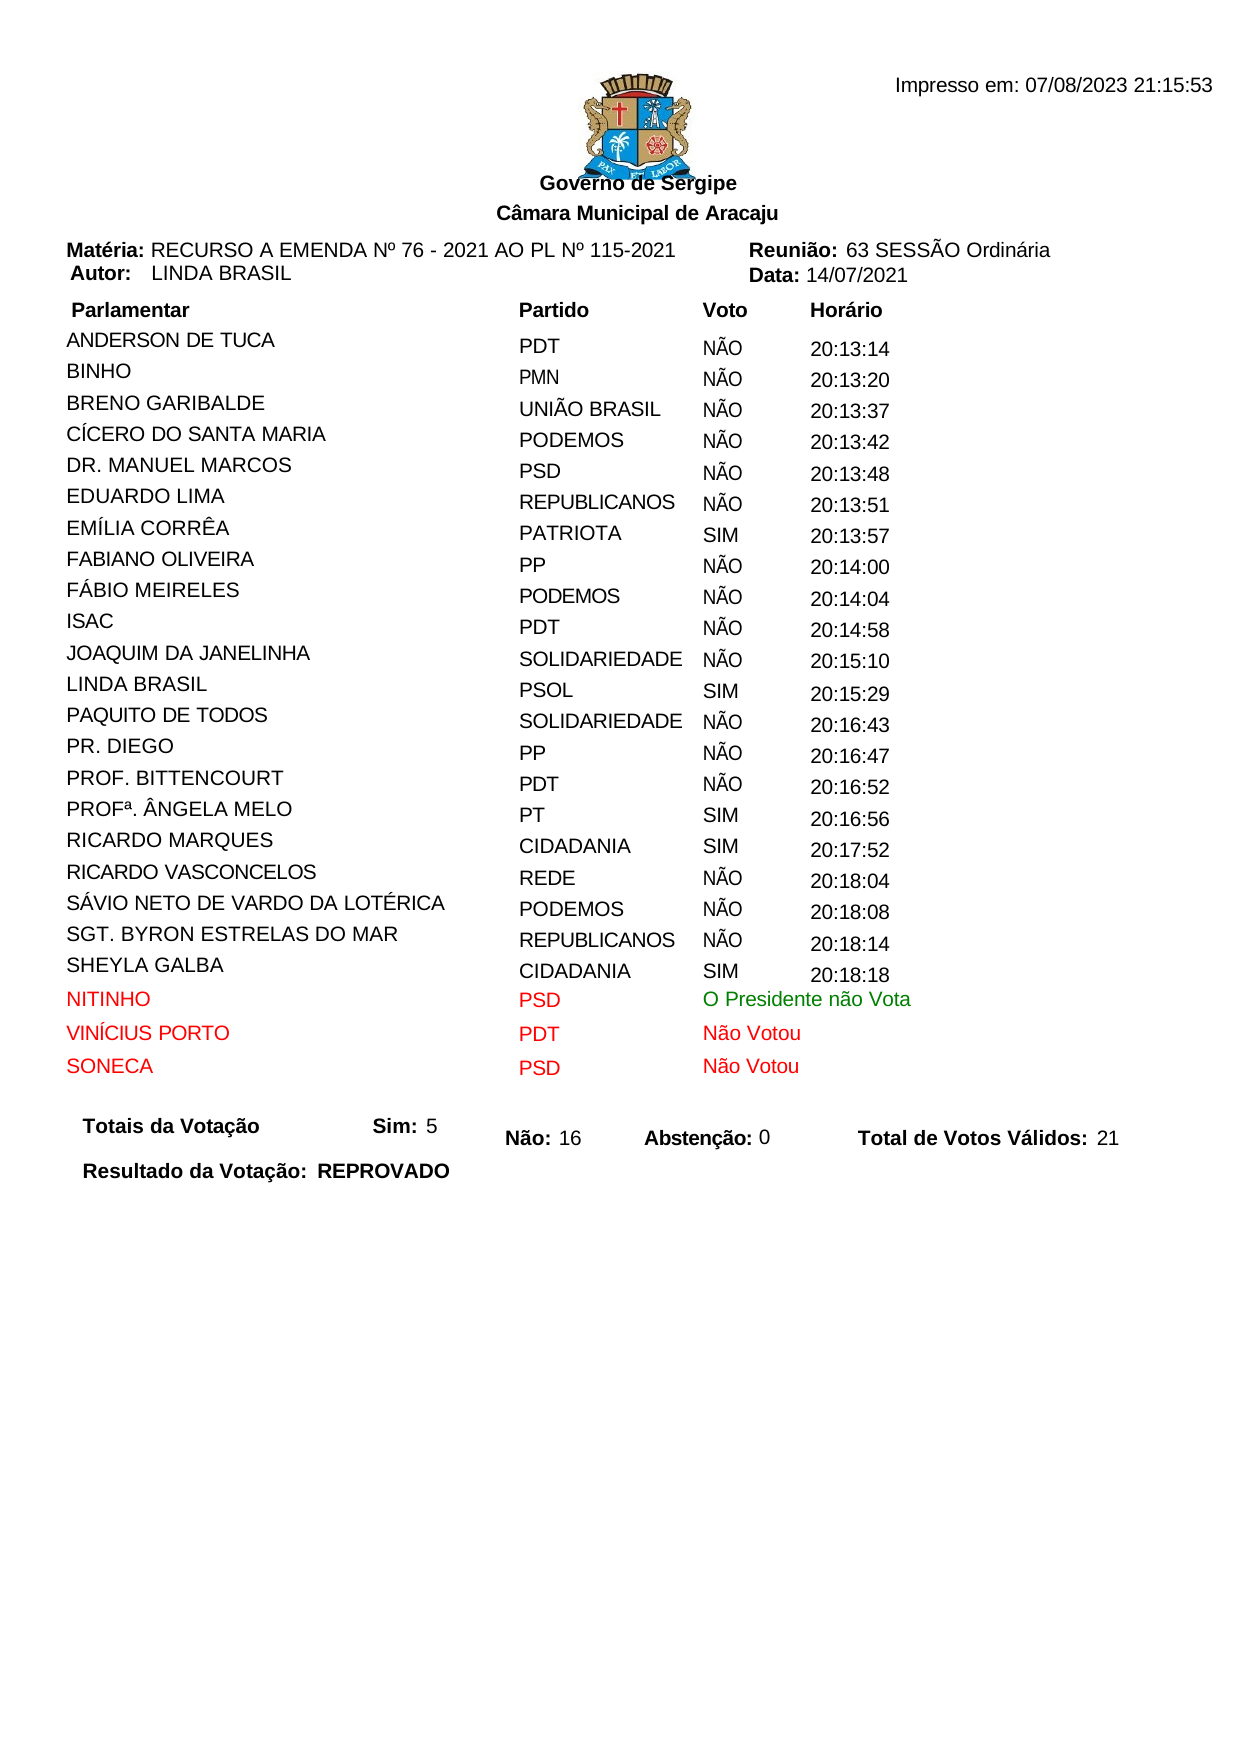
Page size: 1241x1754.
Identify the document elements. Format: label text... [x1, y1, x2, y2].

subtitle Governo de Sergipe Câmara Municipal de Aracaju [496, 170, 810, 224]
text 20:18:18 [810, 963, 1223, 987]
text JOAQUIM DA JANELINHA LINDA BRASIL [66, 640, 334, 696]
text 20:16:52 [810, 775, 1223, 799]
text PDT PT [519, 772, 560, 827]
text Matéria: RECURSO A EMENDA Nº 76 - 2021 AO PL Nº 115-2021 Reunião: 63 SESSÃO Ordinária [66, 240, 1223, 262]
text Não Votou [703, 1054, 1223, 1078]
text 20:16:47 [810, 744, 1223, 768]
text PSD PDT PSD [519, 988, 562, 1079]
text O Presidente não Vota Não Votou [703, 987, 943, 1044]
subtitle Parlamentar Partido Voto Horário [71, 298, 1223, 322]
text Impresso em: 07/08/2023 21:15:53 [54, 73, 1213, 97]
text NITINHO VINÍCIUS PORTO SONECA [66, 987, 230, 1078]
text SÁVIO NETO DE VARDO DA LOTÉRICA SGT. BYRON ESTRELAS DO MAR SHEYLA GALBA [66, 891, 446, 977]
text Resultado da Votação: REPROVADO [82, 1159, 453, 1183]
text BRENO GARIBALDE CÍCERO DO SANTA MARIA DR. MANUEL MARCOS EDUARDO LIMA [66, 390, 334, 508]
text EMÍLIA CORRÊA FABIANO OLIVEIRA FÁBIO MEIRELES ISAC [66, 515, 285, 633]
text 20:18:04 [810, 869, 1223, 893]
picture [578, 97, 696, 170]
subtitle Totais da Votação Sim: 5 [82, 1114, 453, 1138]
text 20:15:10 [810, 649, 1223, 673]
text PAQUITO DE TODOS PR. DIEGO [66, 703, 285, 758]
text 20:14:04 [810, 586, 1223, 610]
text CIDADANIA REDE PODEMOS REPUBLICANOS CIDADANIA [519, 834, 678, 983]
text PP PODEMOS PDT [519, 553, 622, 639]
text 20:18:08 [810, 900, 1223, 924]
text 20:13:42 [810, 430, 1223, 454]
picture [669, 160, 680, 170]
text PROF. BITTENCOURT PROFª. ÂNGELA MELO RICARDO MARQUES RICARDO VASCONCELOS [66, 765, 334, 883]
text 20:14:58 [810, 618, 1223, 642]
text 20:16:56 [810, 806, 1223, 830]
text Abstenção: 0 Total de Votos Válidos: 21 [644, 1124, 1223, 1149]
text PDT PMN [519, 334, 597, 389]
picture [660, 166, 671, 170]
text 20:13:37 [810, 399, 1223, 423]
subtitle Autor: [70, 262, 132, 286]
text 20:16:43 [810, 713, 1223, 737]
text 20:13:57 [810, 524, 1223, 548]
text 20:18:14 [810, 931, 1223, 955]
text 20:15:29 [810, 681, 1223, 705]
text Não: 16 [505, 1126, 585, 1149]
text 20:13:48 [810, 461, 1223, 485]
text ANDERSON DE TUCA BINHO [66, 328, 334, 383]
text LINDA BRASIL [151, 262, 294, 286]
picture [598, 160, 613, 170]
text 20:13:51 [810, 493, 1223, 517]
text UNIÃO BRASIL PODEMOS PSD [519, 396, 661, 483]
text NÃO NÃO NÃO NÃO NÃO NÃO SIM NÃO NÃO NÃO NÃO SIM NÃO NÃO NÃO SIM SIM NÃO NÃO NÃO SIM [703, 336, 745, 983]
text Data: 14/07/2021 [749, 263, 1223, 287]
text SOLIDARIEDADE PSOL SOLIDARIEDADE PP [519, 646, 685, 764]
text 20:13:14 [810, 336, 1223, 360]
text REPUBLICANOS PATRIOTA [519, 490, 685, 545]
text 20:13:20 [810, 368, 1223, 392]
text 20:14:00 [810, 555, 1223, 579]
text 20:17:52 [810, 838, 1223, 862]
